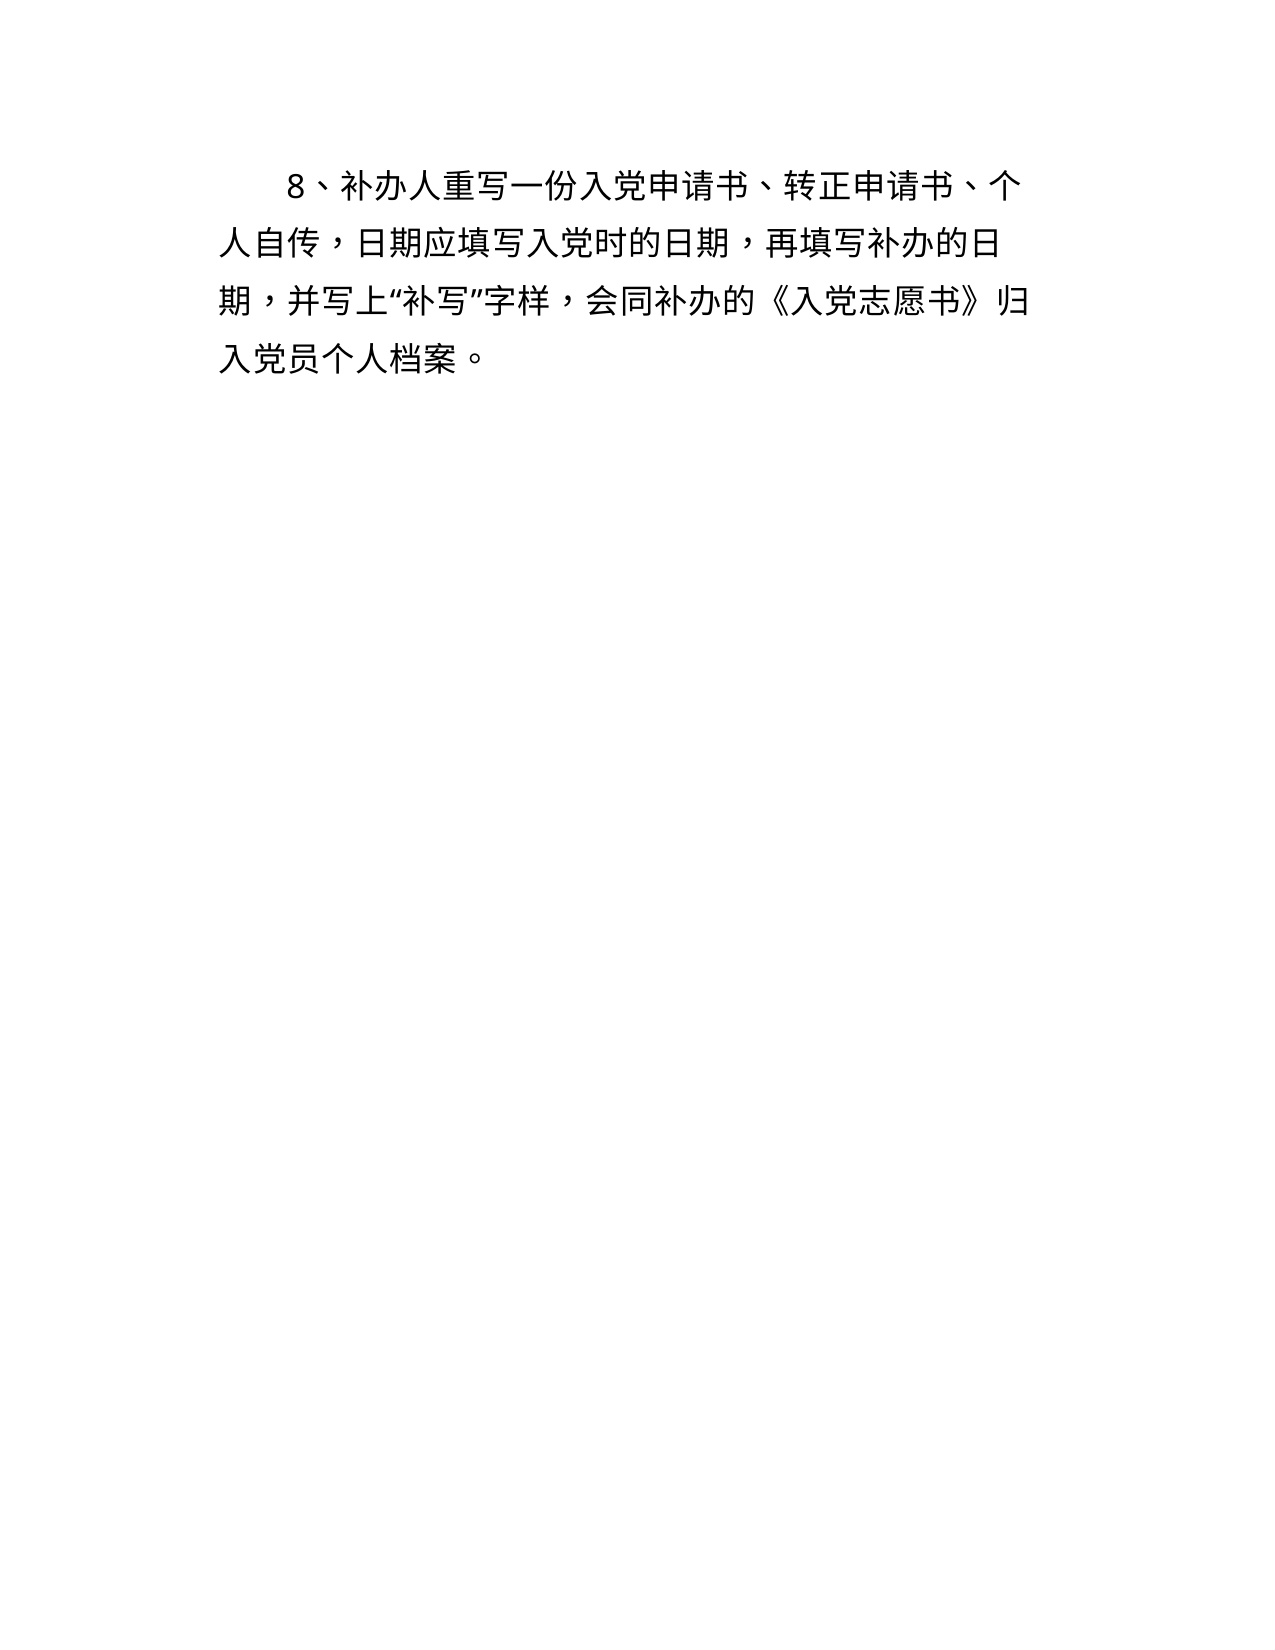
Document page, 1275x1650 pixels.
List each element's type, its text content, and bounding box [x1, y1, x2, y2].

text 8、补办人重写一份入党申请书、转正申请书、个人自传，日期应填写入党时的日期，再填写补办的日期，并写上“补写”字样，会同补办的《入党志愿书》归入党员个人档案。 [219, 150, 1056, 381]
